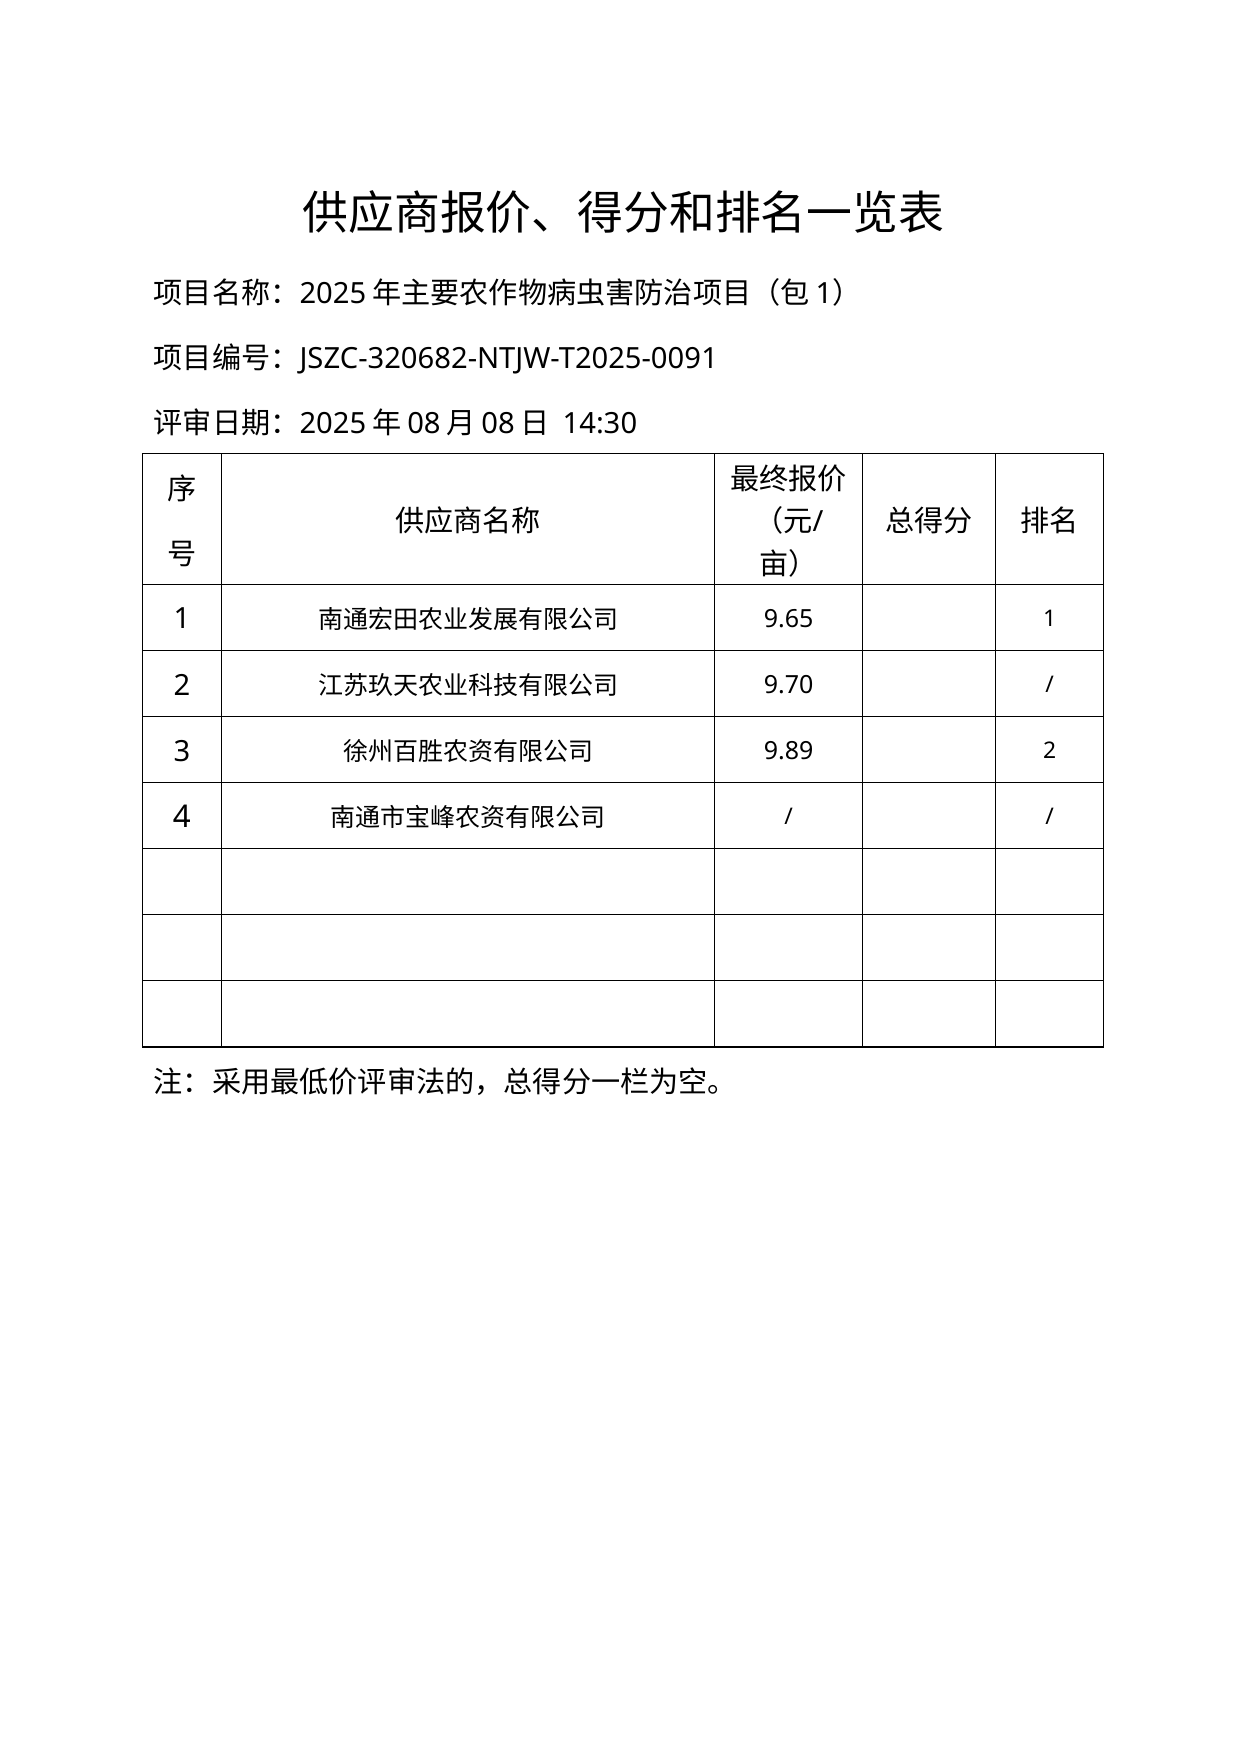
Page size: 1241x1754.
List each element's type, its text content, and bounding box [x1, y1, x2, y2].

table_header 排名 [996, 454, 1103, 584]
table_cell 2 [143, 651, 221, 716]
table_cell 徐州百胜农资有限公司 [222, 717, 714, 782]
table_cell [996, 915, 1103, 980]
table_cell 9.65 [715, 585, 862, 650]
table_cell / [996, 783, 1103, 848]
table_cell [996, 849, 1103, 914]
table_cell 江苏玖天农业科技有限公司 [222, 651, 714, 716]
table_header 供应商名称 [222, 454, 714, 584]
table_cell [143, 849, 221, 914]
text 项目名称：2025年主要农作物病虫害防治项目（包1） [153, 258, 1092, 323]
text 供应商报价、得分和排名一览表 [153, 161, 1092, 258]
table_cell [863, 915, 995, 980]
table_cell [143, 981, 221, 1046]
table_cell 1 [143, 585, 221, 650]
table_cell [222, 849, 714, 914]
table_cell 1 [996, 585, 1103, 650]
table_header 最终报价 （元/亩） [715, 454, 862, 584]
table_cell [863, 585, 995, 650]
table_cell 南通宏田农业发展有限公司 [222, 585, 714, 650]
table_cell / [996, 651, 1103, 716]
table_cell [863, 783, 995, 848]
table_cell [863, 651, 995, 716]
table_header 序号 [143, 454, 221, 584]
table_cell [996, 981, 1103, 1046]
table_cell [222, 981, 714, 1046]
table_cell 南通市宝峰农资有限公司 [222, 783, 714, 848]
table_cell 9.89 [715, 717, 862, 782]
table_cell [863, 849, 995, 914]
table_cell / [715, 783, 862, 848]
table_cell [863, 717, 995, 782]
text 注：采用最低价评审法的，总得分一栏为空。 [153, 1048, 1092, 1112]
table_cell 4 [143, 783, 221, 848]
table_cell [863, 981, 995, 1046]
table_cell 9.70 [715, 651, 862, 716]
table_cell [715, 981, 862, 1046]
table_cell [715, 849, 862, 914]
table_header 总得分 [863, 454, 995, 584]
table_cell [222, 915, 714, 980]
text 项目编号：JSZC-320682-NTJW-T2025-0091 [153, 323, 1092, 388]
table_cell 3 [143, 717, 221, 782]
table_cell 2 [996, 717, 1103, 782]
table_cell [143, 915, 221, 980]
table_cell [715, 915, 862, 980]
text 评审日期：2025年08月08日 14:30 [153, 388, 1092, 453]
